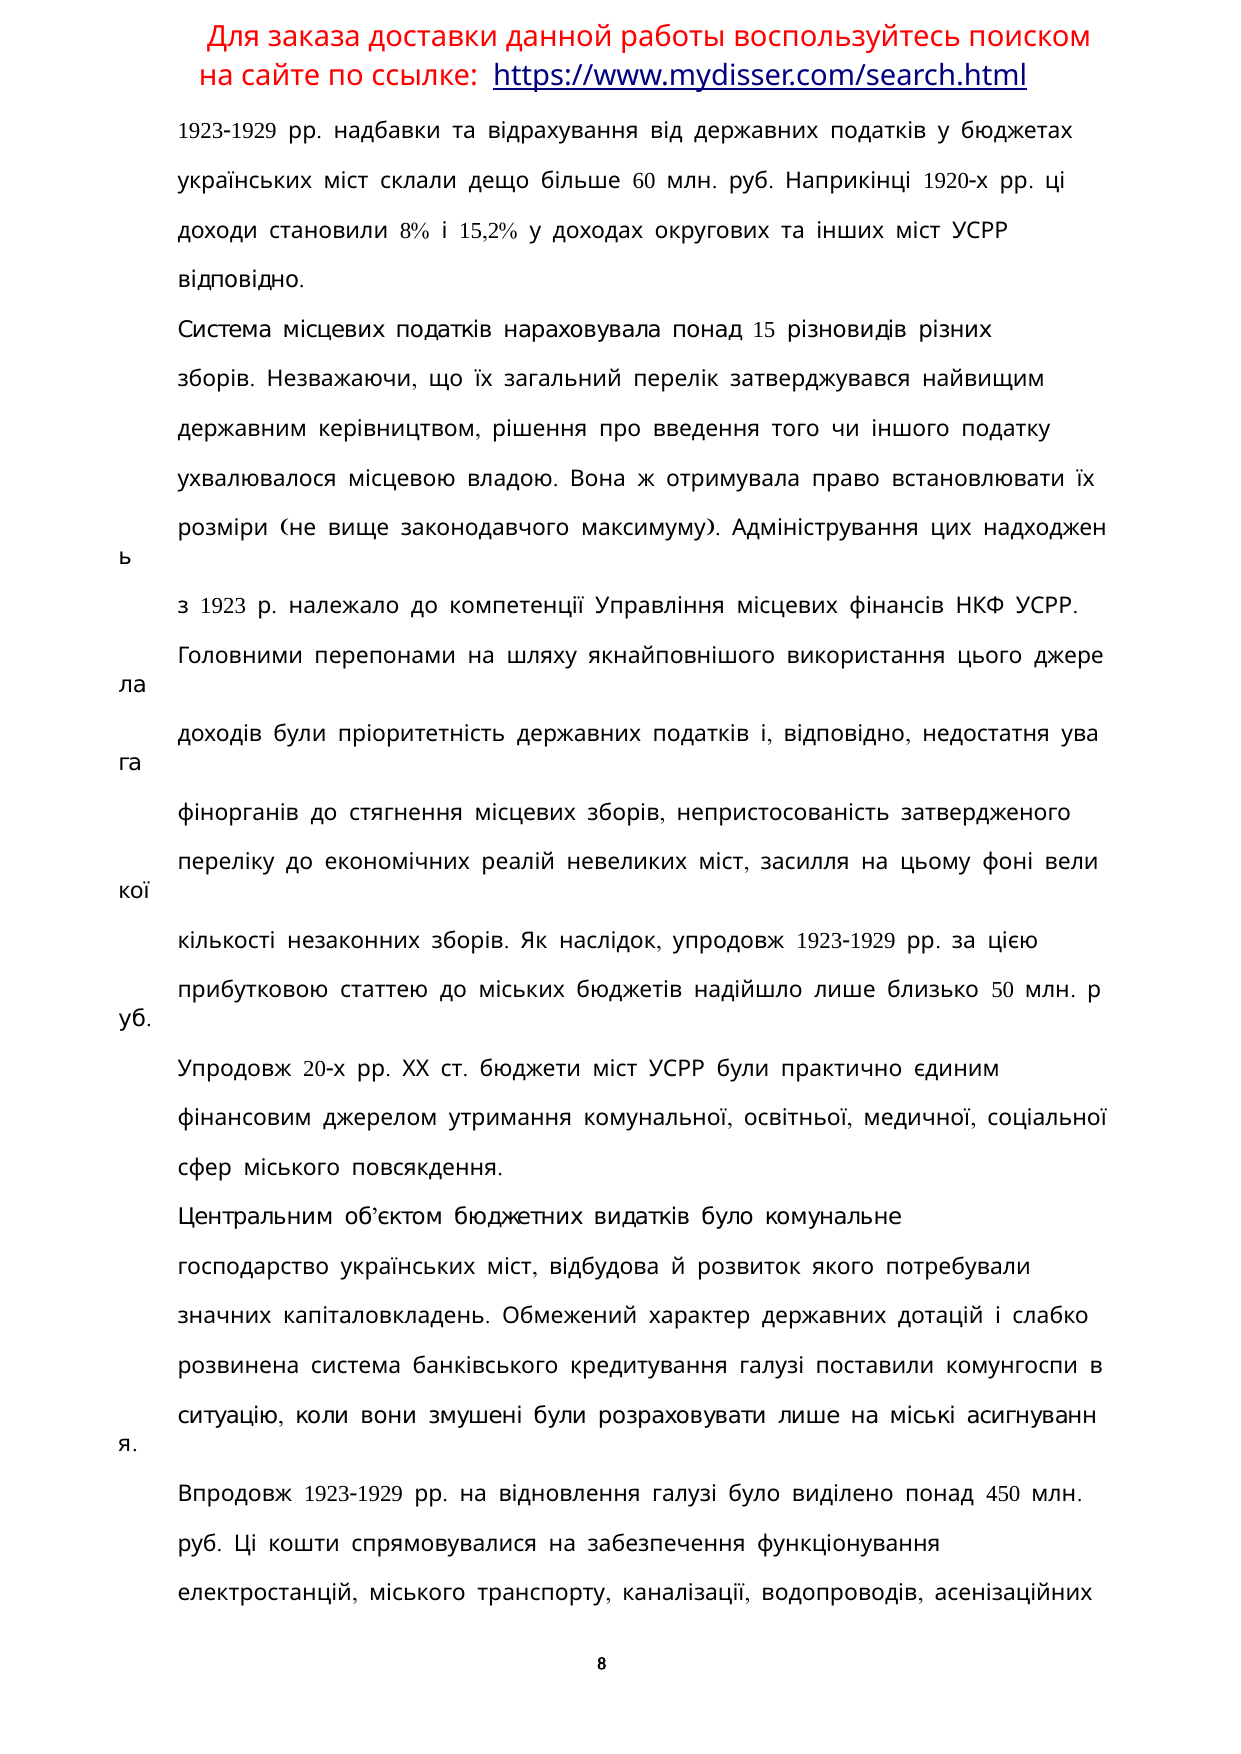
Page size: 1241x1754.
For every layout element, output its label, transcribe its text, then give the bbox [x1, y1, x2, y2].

text зрналежалодокомпетенціїУправліннямісцевихфінансівНКФУСРР [118, 590, 1107, 619]
text Головнимиперепонаминашляхуякнайповнішоговикористанняцьогоджерела [118, 639, 1107, 697]
text рубЦікоштиспрямовувалисяназабезпеченняфункціонування [118, 1527, 1107, 1556]
text господарствоукраїнськихміствідбудовайрозвитокякогопотребували [118, 1250, 1107, 1279]
text державнимкерівництвомрішенняпровведеннятогочиіншогоподатку [118, 412, 1107, 441]
text прибутковоюстаттеюдоміськихбюджетівнадійшлолишеблизькомлнруб [118, 974, 1107, 1031]
text зборівНезважаючищоїхзагальнийперелікзатверджувавсянайвищим [118, 363, 1107, 392]
text Впродовжррнавідновленнягалузібуловиділенопонадмлн [118, 1477, 1107, 1506]
text розвиненасистемабанківськогокредитуваннягалузіпоставиликомунгоспив [118, 1349, 1107, 1378]
text УпродовжхррХХстбюджетимістУСРРбулипрактичноєдиним [118, 1052, 1107, 1081]
text Системамісцевихподатківнараховувалапонадрізновидіврізних [118, 313, 1107, 342]
text сферміськогоповсякдення [118, 1151, 1107, 1180]
text відповідно [118, 264, 1107, 292]
text ррнадбавкитавідрахуваннявіддержавнихподатківубюджетах [118, 115, 1107, 144]
text українськихмістсклалидещобільшемлнрубНаприкінціхррці [118, 164, 1107, 193]
text доходівбулипріоритетністьдержавнихподатківівідповіднонедостатняувага [118, 718, 1107, 775]
text ситуаціюколивонизмушенібулирозраховуватилишенаміськіасигнування [118, 1399, 1107, 1457]
text Центральнимоб’єктомбюджетнихвидатківбулокомунальне [118, 1201, 1107, 1229]
text електростанційміськоготранспортуканалізаціїводопроводівасенізаційних [118, 1577, 1107, 1605]
text ухвалювалосямісцевоювладоюВонажотримувалаправовстановлюватиїх [118, 462, 1107, 491]
text фінансовимджереломутриманнякомунальноїосвітньоїмедичноїсоціальної [118, 1102, 1107, 1130]
text значнихкапіталовкладеньОбмеженийхарактердержавнихдотаційіслабко [118, 1300, 1107, 1329]
text кількостінезаконнихзборівЯкнаслідокупродовжррзацією [118, 924, 1107, 953]
text розміриневищезаконодавчогомаксимумуАдмініструванняцихнадходжень [118, 512, 1107, 569]
text перелікудоекономічнихреалійневеликихмістзасиллянацьомуфонівеликої [118, 846, 1107, 903]
text фінорганівдостягненнямісцевихзборівнепристосованістьзатвердженого [118, 796, 1107, 825]
text доходистановилиіудоходахокруговихтаіншихмістУСРР [118, 214, 1107, 243]
